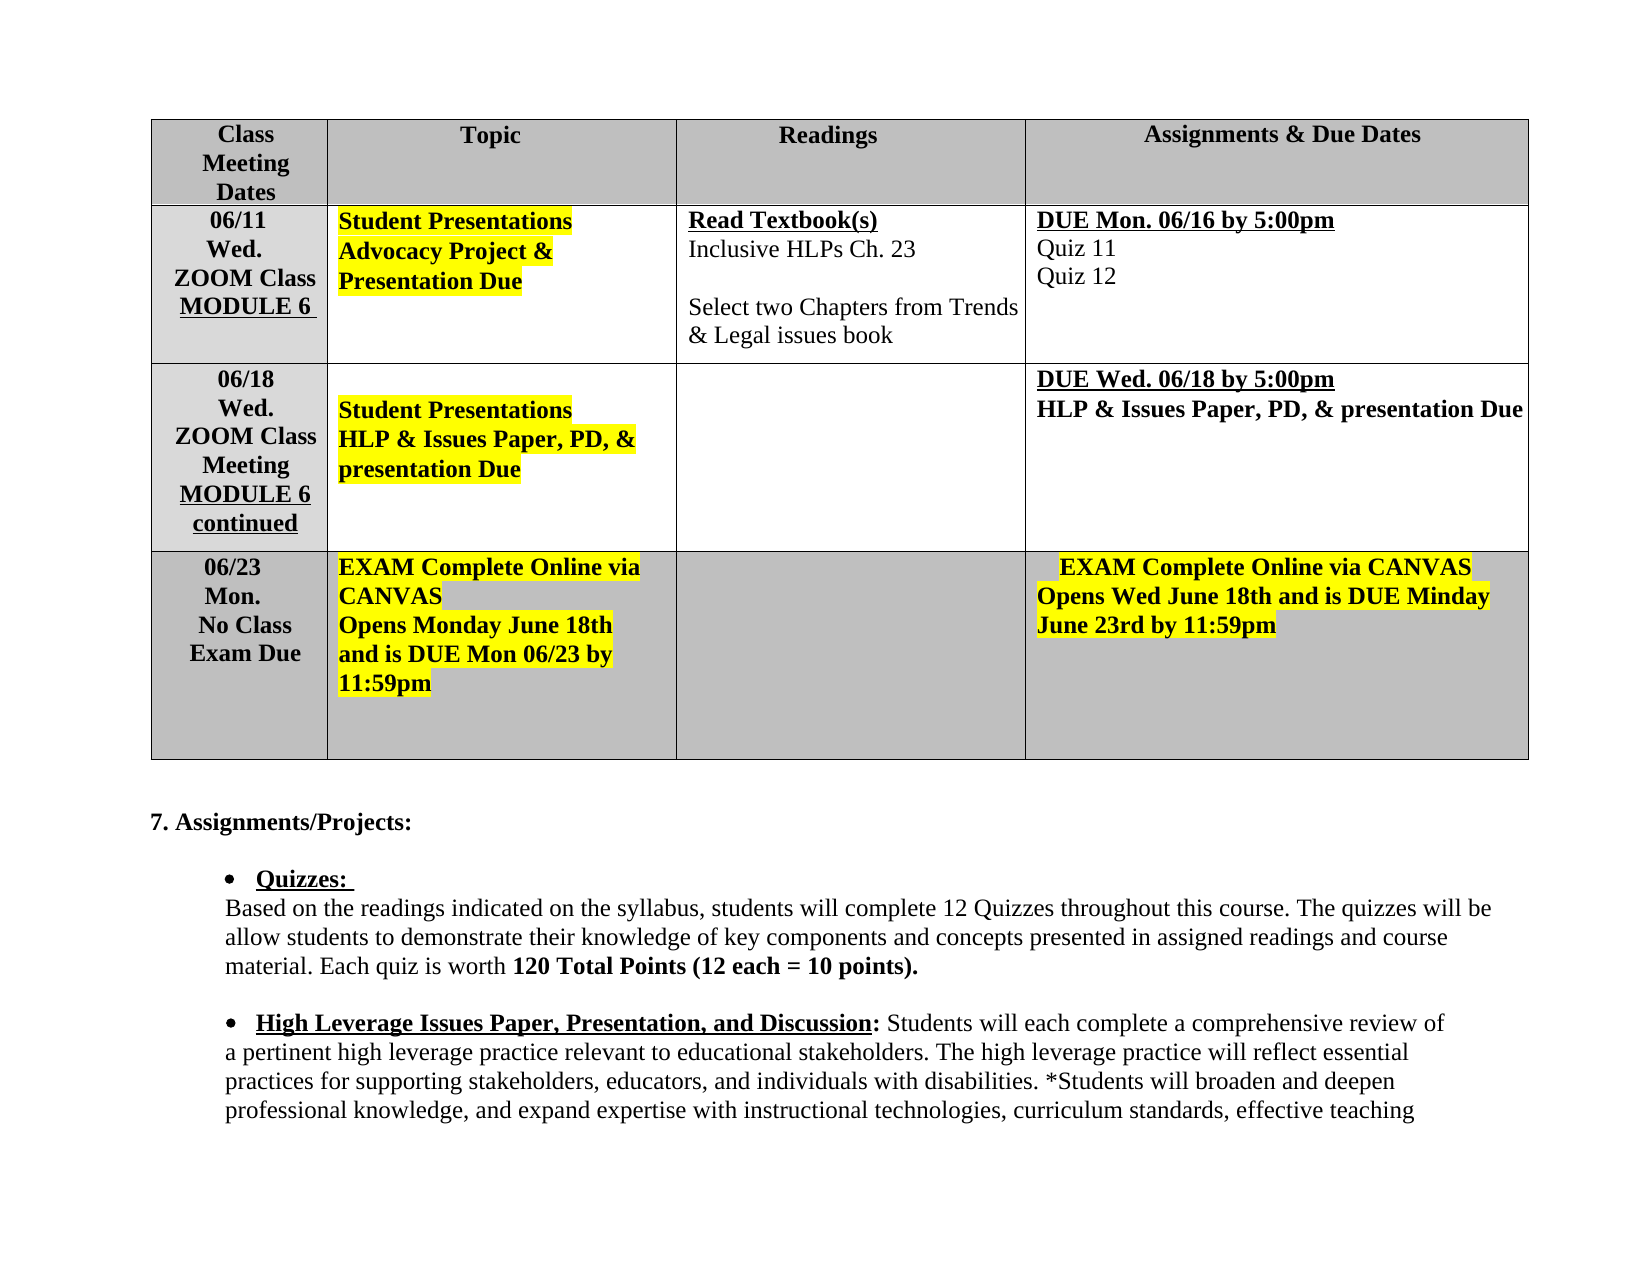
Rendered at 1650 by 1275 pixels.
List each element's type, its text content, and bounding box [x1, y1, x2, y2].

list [225, 1008, 1456, 1123]
table_cell Student Presentations Advocacy Project & Presentation Due [328, 206, 676, 363]
table_header Class Meeting Dates [152, 120, 327, 204]
table_header Readings [677, 120, 1025, 204]
table_header Assignments & Due Dates [1026, 120, 1528, 204]
table_cell 06/23 Mon. No Class Exam Due [152, 552, 327, 759]
text Based on the readings indicated on the syllabus, students will complete 12 Quizzes throughout this course. The quizzes will be allow students to demonstrate their knowledge of key components and concepts presented in assigned readings and course material. Each quiz is worth 120 Total Points (12 each = 10 points). [225, 893, 1500, 980]
table_cell DUE Wed. 06/18 by 5:00pm HLP & Issues Paper, PD, & presentation Due [1026, 364, 1528, 551]
table_cell Student Presentations HLP & Issues Paper, PD, & presentation Due [328, 364, 676, 551]
table_header Topic [328, 120, 676, 204]
table_cell [677, 552, 1025, 759]
table_cell [677, 364, 1025, 551]
table_cell EXAM Complete Online via CANVAS Opens Wed June 18th and is DUE Minday June 23rd by 11:59pm [1026, 552, 1528, 759]
table_cell Read Textbook(s) Inclusive HLPs Ch. 23 Select two Chapters from Trends & Legal issues book [677, 206, 1025, 363]
table_cell 06/18 Wed. ZOOM Class Meeting MODULE 6 continued [152, 364, 327, 551]
list Quizzes: [225, 865, 1500, 893]
table_cell 06/11 Wed. ZOOM Class MODULE 6 [152, 206, 327, 363]
subtitle 7. Assignments/Projects: [150, 807, 1500, 836]
table_cell EXAM Complete Online via CANVAS Opens Monday June 18th and is DUE Mon 06/23 by 11:59pm [328, 552, 676, 759]
table_cell DUE Mon. 06/16 by 5:00pm Quiz 11 Quiz 12 [1026, 206, 1528, 363]
